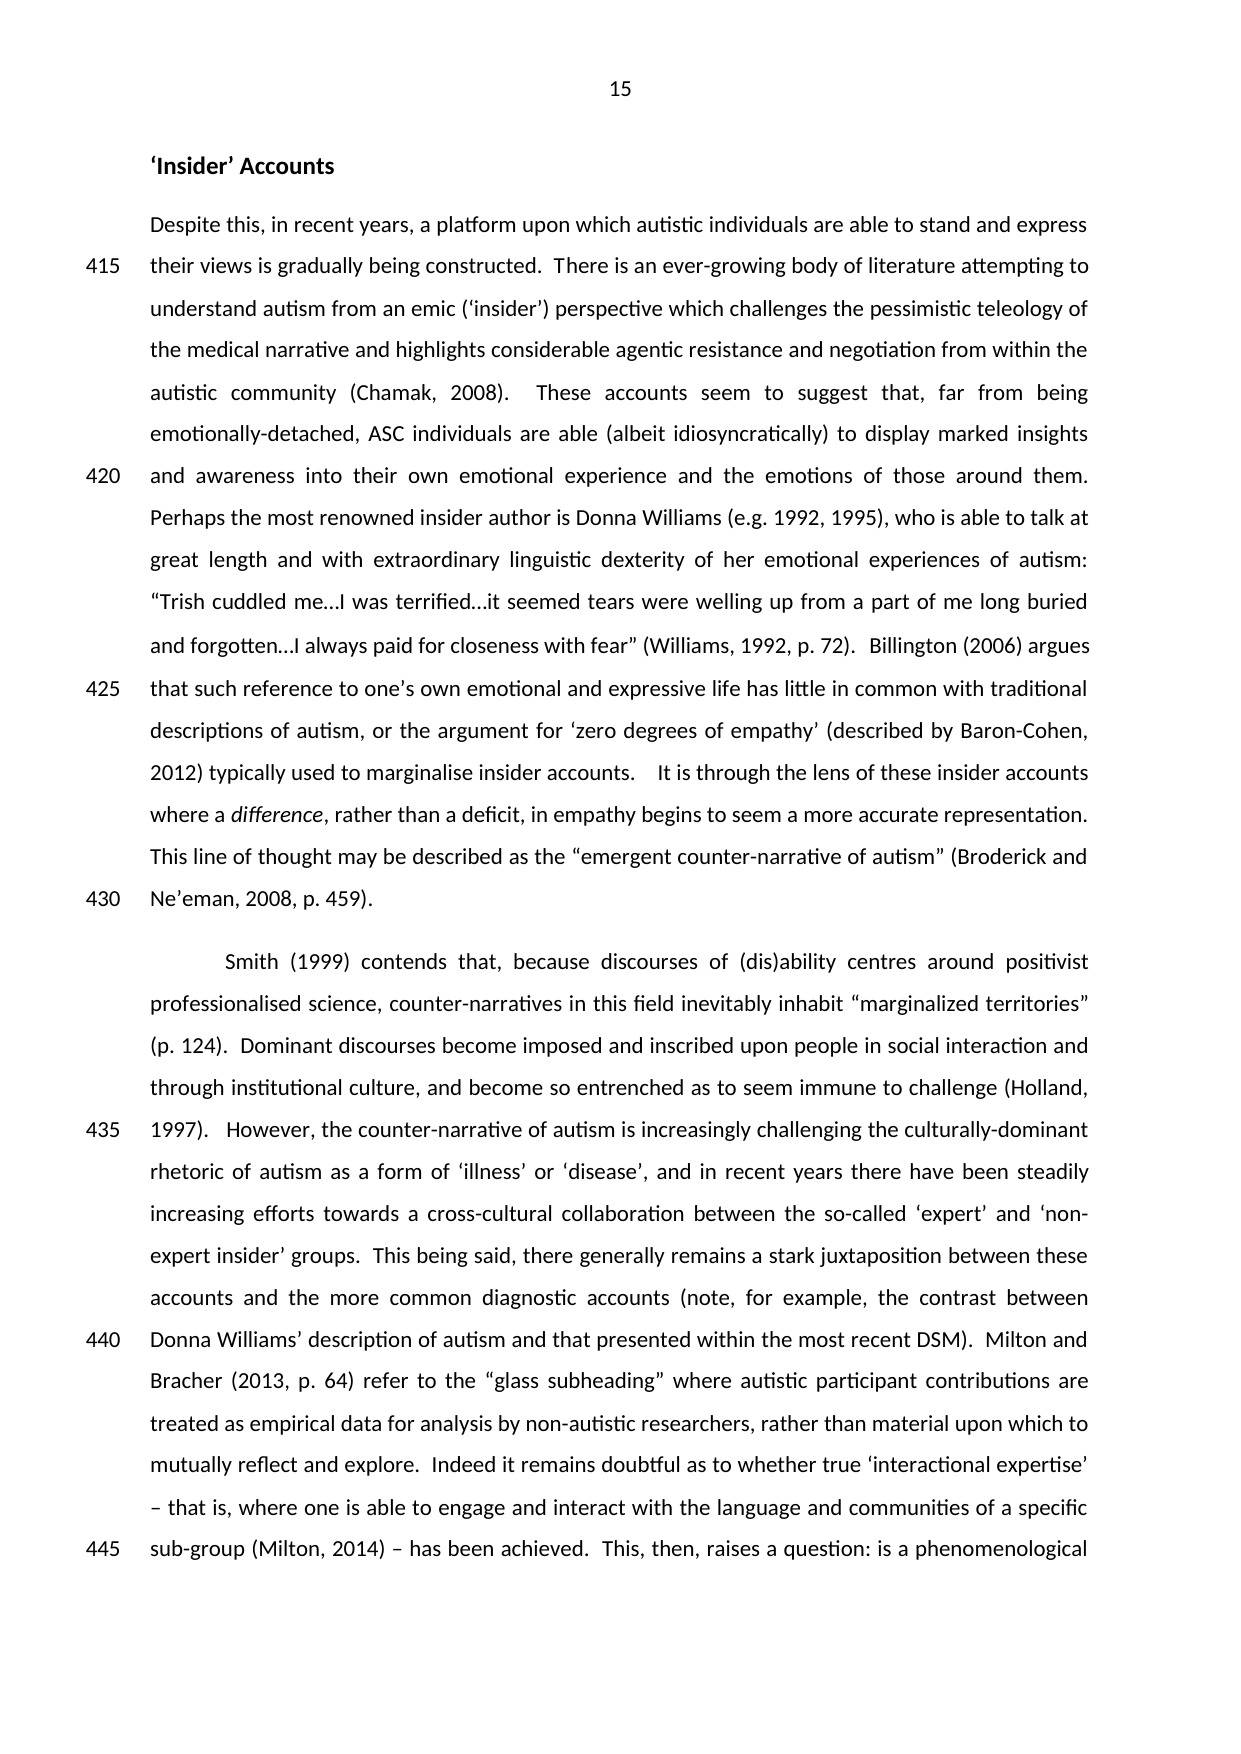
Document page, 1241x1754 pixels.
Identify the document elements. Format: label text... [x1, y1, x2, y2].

subtitle ‘Insider’ Accounts [150, 150, 1090, 181]
text Despite this, in recent years, a platform upon which autistic individuals are able to stand and express their views is gradually being constructed. There is an ever-growing body of literature attempting to understand autism from an emic (‘insider’) perspective which challenges the pessimistic teleology of the medical narrative and highlights considerable agentic resistance and negotiation from within the autistic community (Chamak, 2008). These accounts seem to suggest that, far from being emotionally-detached, ASC individuals are able (albeit idiosyncratically) to display marked insights and awareness into their own emotional experience and the emotions of those around them. Perhaps the most renowned insider author is Donna Williams (e.g. 1992, 1995), who is able to talk at great length and with extraordinary linguistic dexterity of her emotional experiences of autism: “Trish cuddled me…I was terrified…it seemed tears were welling up from a part of me long buried and forgotten…I always paid for closeness with fear” (Williams, 1992, p. 72). Billington (2006) argues that such reference to one’s own emotional and expressive life has little in common with traditional descriptions of autism, or the argument for ‘zero degrees of empathy’ (described by Baron-Cohen, 2012) typically used to marginalise insider accounts. It is through the lens of these insider accounts where a difference, rather than a deficit, in empathy begins to seem a more accurate representation. This line of thought may be described as the “emergent counter-narrative of autism” (Broderick and Ne’eman, 2008, p. 459). [150, 210, 1090, 912]
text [150, 947, 1090, 1563]
